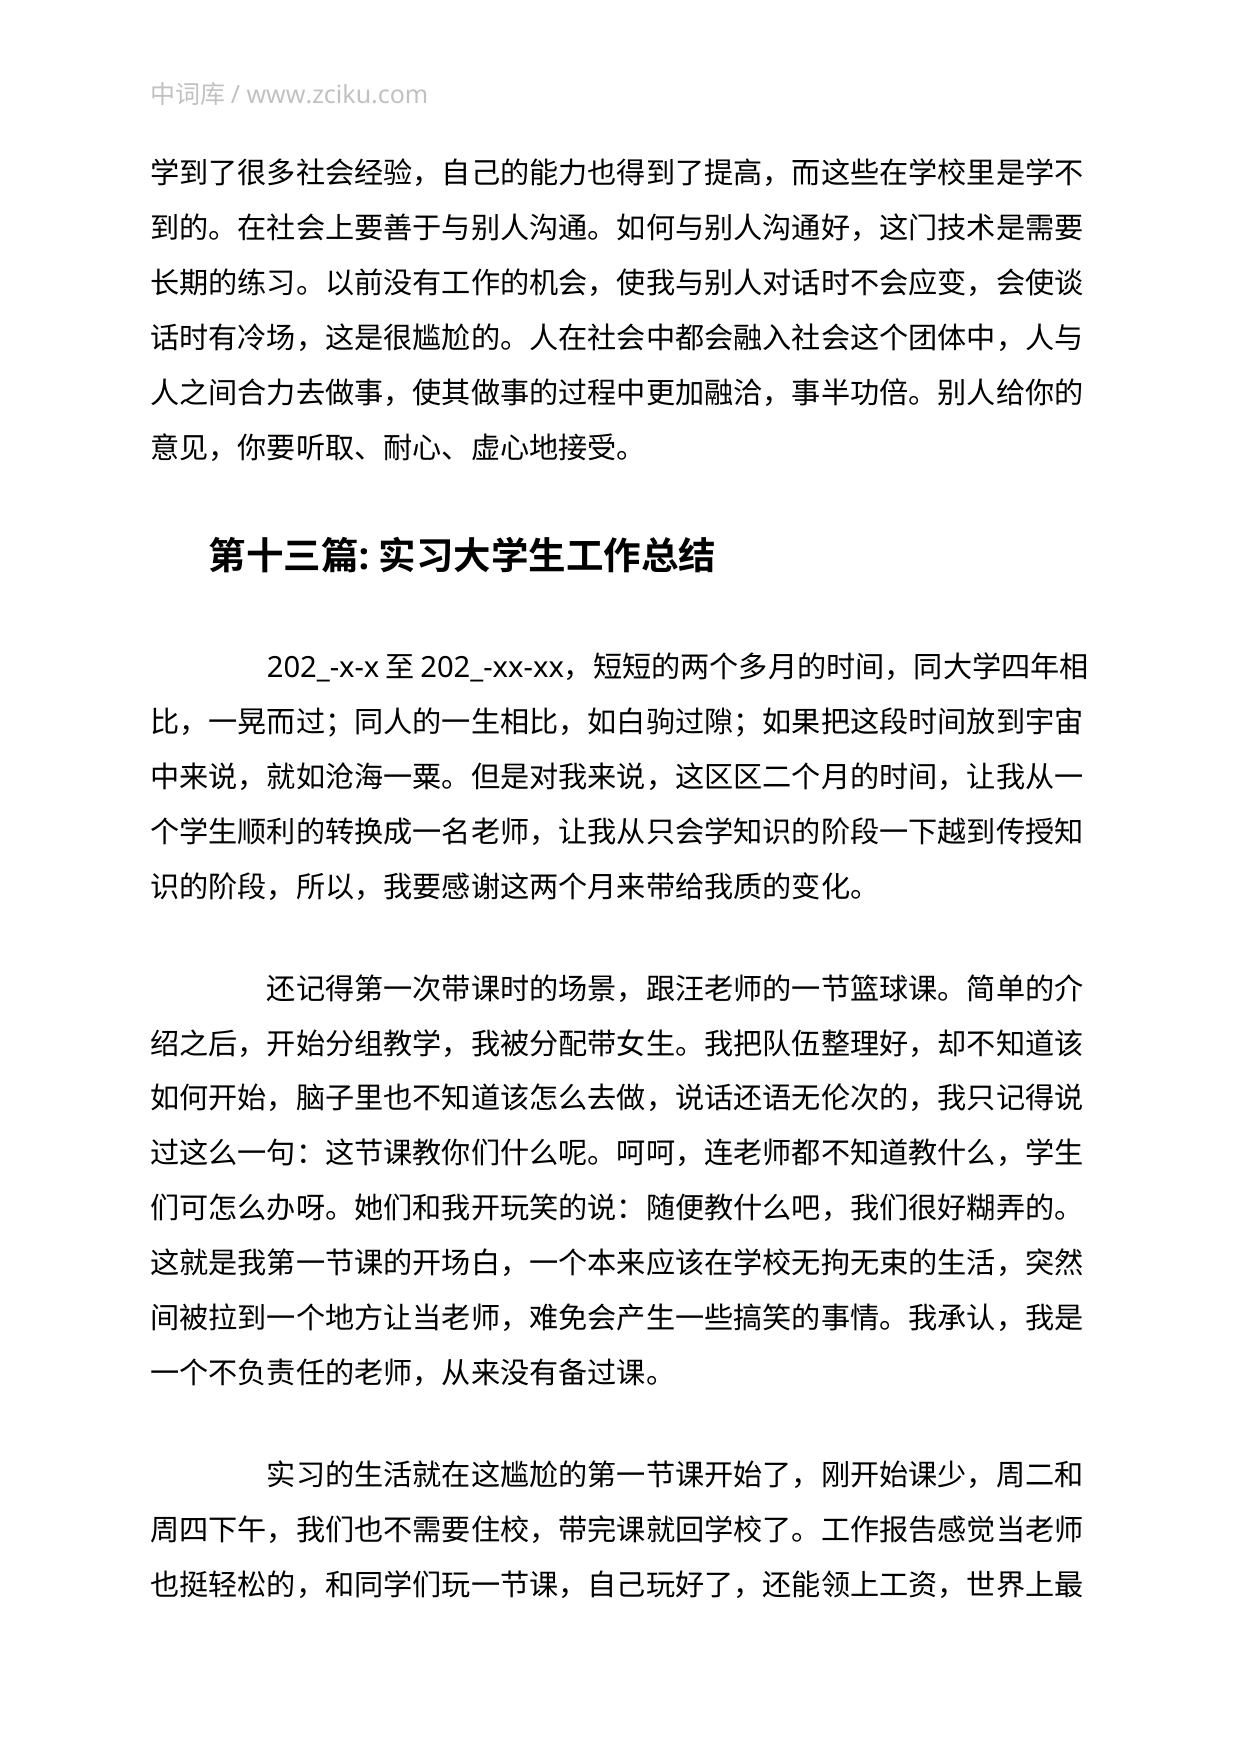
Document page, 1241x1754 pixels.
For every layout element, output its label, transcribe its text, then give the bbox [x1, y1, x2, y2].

text 202_-x-x至202_-xx-xx，短短的两个多月的时间，同大学四年相比，一晃而过；同人的一生相比，如白驹过隙；如果把这段时间放到宇宙中来说，就如沧海一粟。但是对我来说，这区区二个月的时间，让我从一个学生顺利的转换成一名老师，让我从只会学知识的阶段一下越到传授知识的阶段，所以，我要感谢这两个月来带给我质的变化。 [150, 644, 1090, 906]
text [150, 150, 1090, 467]
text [150, 1451, 1090, 1603]
text 第十三篇: 实习大学生工作总结 [150, 526, 1090, 581]
text 还记得第一次带课时的场景，跟汪老师的一节篮球课。简单的介绍之后，开始分组教学，我被分配带女生。我把队伍整理好，却不知道该如何开始，脑子里也不知道该怎么去做，说话还语无伦次的，我只记得说过这么一句：这节课教你们什么呢。呵呵，连老师都不知道教什么，学生们可怎么办呀。她们和我开玩笑的说：随便教什么吧，我们很好糊弄的。这就是我第一节课的开场白，一个本来应该在学校无拘无束的生活，突然间被拉到一个地方让当老师，难免会产生一些搞笑的事情。我承认，我是一个不负责任的老师，从来没有备过课。 [150, 965, 1090, 1392]
